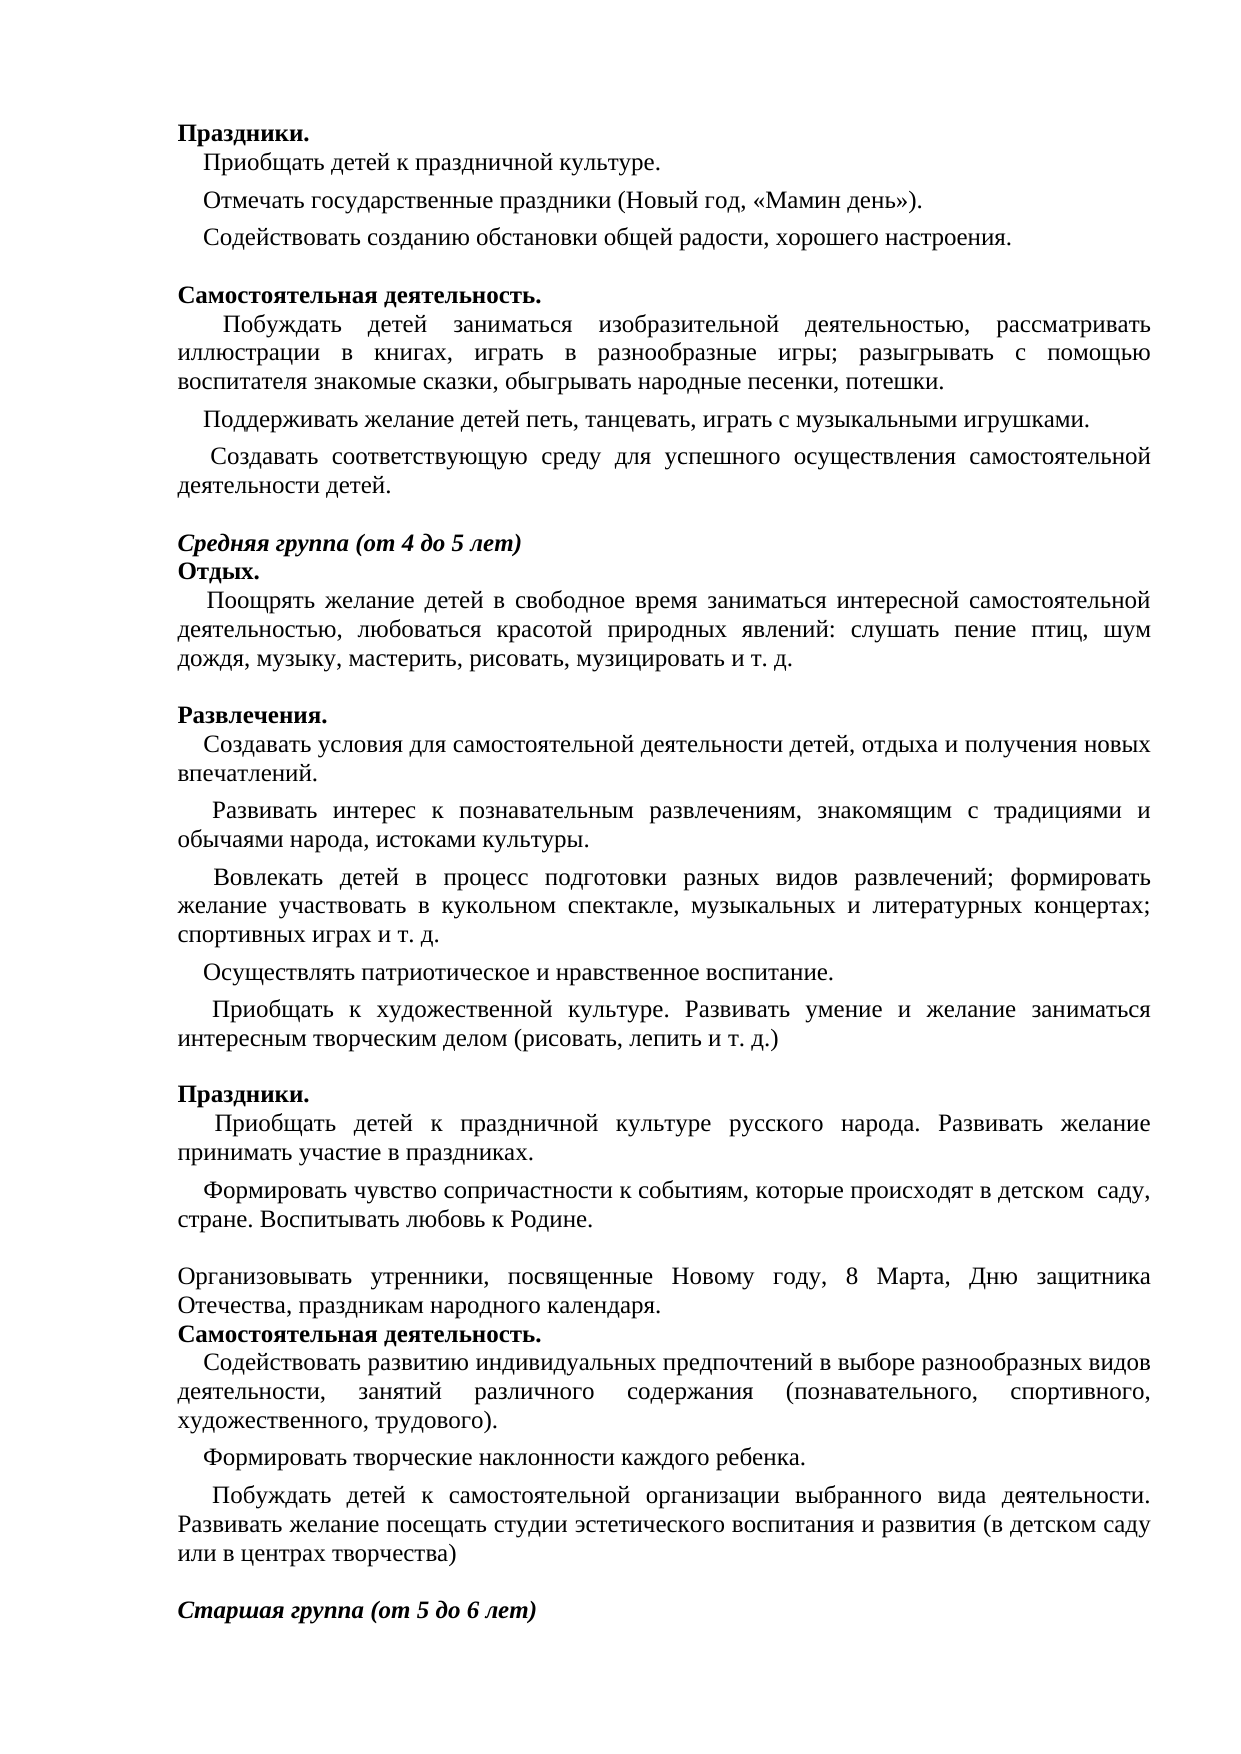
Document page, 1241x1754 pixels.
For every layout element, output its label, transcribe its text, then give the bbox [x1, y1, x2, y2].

text Праздники. [177, 118, 1152, 147]
text  Развивать интерес к познавательным развлечениям, знакомящим с традициями и обычаями народа, истоками культуры. [177, 795, 1152, 853]
text  Поддерживать желание детей петь, танцевать, играть с музыкальными игрушками. [177, 404, 1152, 433]
text  Приобщать детей к праздничной культуре русского народа. Развивать желание принимать участие в праздниках. [177, 1108, 1152, 1166]
text  Поощрять желание детей в свободное время заниматься интересной самостоятельной деятельностью, любоваться красотой природных явлений: слушать пение птиц, шум дождя, музыку, мастерить, рисовать, музицировать и т. д. [177, 585, 1152, 671]
text  Формировать творческие наклонности каждого ребенка. [177, 1442, 1152, 1471]
text  Содействовать развитию индивидуальных предпочтений в выборе разнообразных видов деятельности, занятий различного содержания (познавательного, спортивного, художественного, трудового). [177, 1347, 1152, 1434]
text  Создавать соответствующую среду для успешного осуществления самостоятельной деятельности детей. [177, 441, 1152, 499]
text Отдых. [177, 556, 1152, 585]
text  Содействовать созданию обстановки общей радости, хорошего настроения. [177, 222, 1152, 251]
text Старшая группа (от 5 до 6 лет) [177, 1595, 1152, 1624]
text  Вовлекать детей в процесс подготовки разных видов развлечений; формировать желание участвовать в кукольном спектакле, музыкальных и литературных концертах; спортивных играх и т. д. [177, 862, 1152, 948]
text  Приобщать детей к праздничной культуре. [177, 147, 1152, 176]
text  Приобщать к художественной культуре. Развивать умение и желание заниматься интересным творческим делом (рисовать, лепить и т. д.) [177, 994, 1152, 1052]
text  Побуждать детей заниматься изобразительной деятельностью, рассматривать иллюстрации в книгах, играть в разнообразные игры; разыгрывать с помощью воспитателя знакомые сказки, обыгрывать народные песенки, потешки. [177, 309, 1152, 395]
text Самостоятельная деятельность. [177, 280, 1152, 309]
text Организовывать утренники, посвященные Новому году, 8 Марта, Дню защитника Отечества, праздникам народного календаря. [177, 1261, 1152, 1319]
text  Создавать условия для самостоятельной деятельности детей, отдыха и получения новых впечатлений. [177, 729, 1152, 786]
text  Отмечать государственные праздники (Новый год, «Мамин день»). [177, 185, 1152, 213]
text Праздники. [177, 1079, 1152, 1108]
text  Осуществлять патриотическое и нравственное воспитание. [177, 957, 1152, 986]
text Самостоятельная деятельность. [177, 1319, 1152, 1347]
text  Формировать чувство сопричастности к событиям, которые происходят в детском саду, стране. Воспитывать любовь к Родине. [177, 1175, 1152, 1232]
text Развлечения. [177, 700, 1152, 729]
text Средняя группа (от 4 до 5 лет) [177, 528, 1152, 556]
text  Побуждать детей к самостоятельной организации выбранного вида деятельности. Развивать желание посещать студии эстетического воспитания и развития (в детском саду или в центрах творчества) [177, 1480, 1152, 1566]
